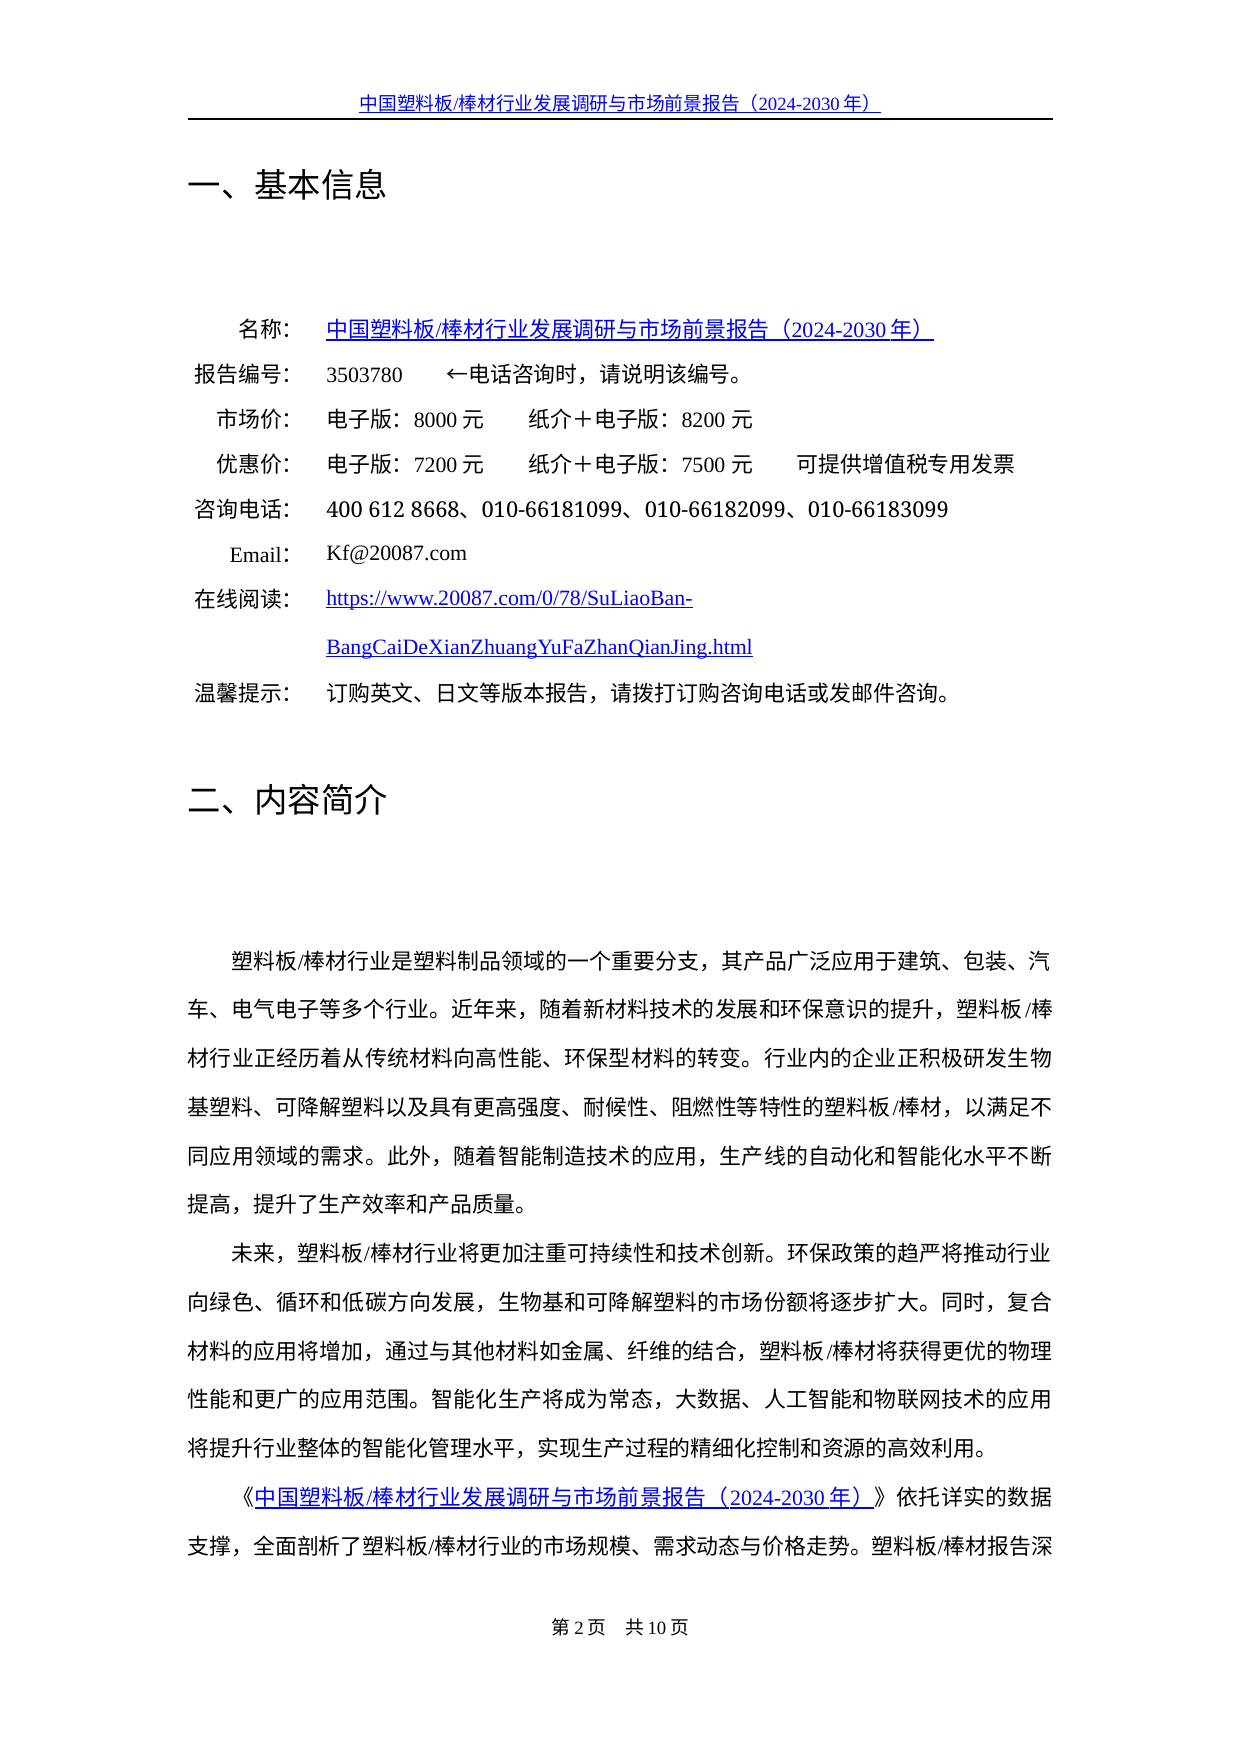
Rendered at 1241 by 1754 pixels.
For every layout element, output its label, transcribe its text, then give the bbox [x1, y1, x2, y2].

table_cell Kf@20087.com [315, 537, 1073, 582]
table_cell 电子版：8000 元 纸介＋电子版：8200 元 [315, 402, 1073, 447]
title 一、基本信息 [187, 150, 1053, 215]
table_cell 咨询电话： [167, 492, 315, 537]
table_cell 优惠价： [167, 447, 315, 492]
table_cell [315, 582, 1073, 675]
table_cell 订购英文、日文等版本报告，请拨打订购咨询电话或发邮件咨询。 [315, 675, 1073, 720]
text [187, 943, 1053, 1561]
table_cell 电子版：7200 元 纸介＋电子版：7500 元 可提供增值税专用发票 [315, 447, 1073, 492]
table_header 名称： [167, 312, 315, 357]
title 二、内容简介 [187, 766, 1053, 831]
table_cell 3503780 ←电话咨询时，请说明该编号。 [315, 357, 1073, 402]
table_cell 在线阅读： [167, 582, 315, 675]
table_cell 温馨提示： [167, 675, 315, 720]
table_cell 市场价： [167, 402, 315, 447]
table_header 中国塑料板/棒材行业发展调研与市场前景报告（2024-2030年） [315, 312, 1073, 357]
table_cell Email： [167, 537, 315, 582]
table_cell 400 612 8668、010-66181099、010-66182099、010-66183099 [315, 492, 1073, 537]
table_cell 报告编号： [167, 357, 315, 402]
